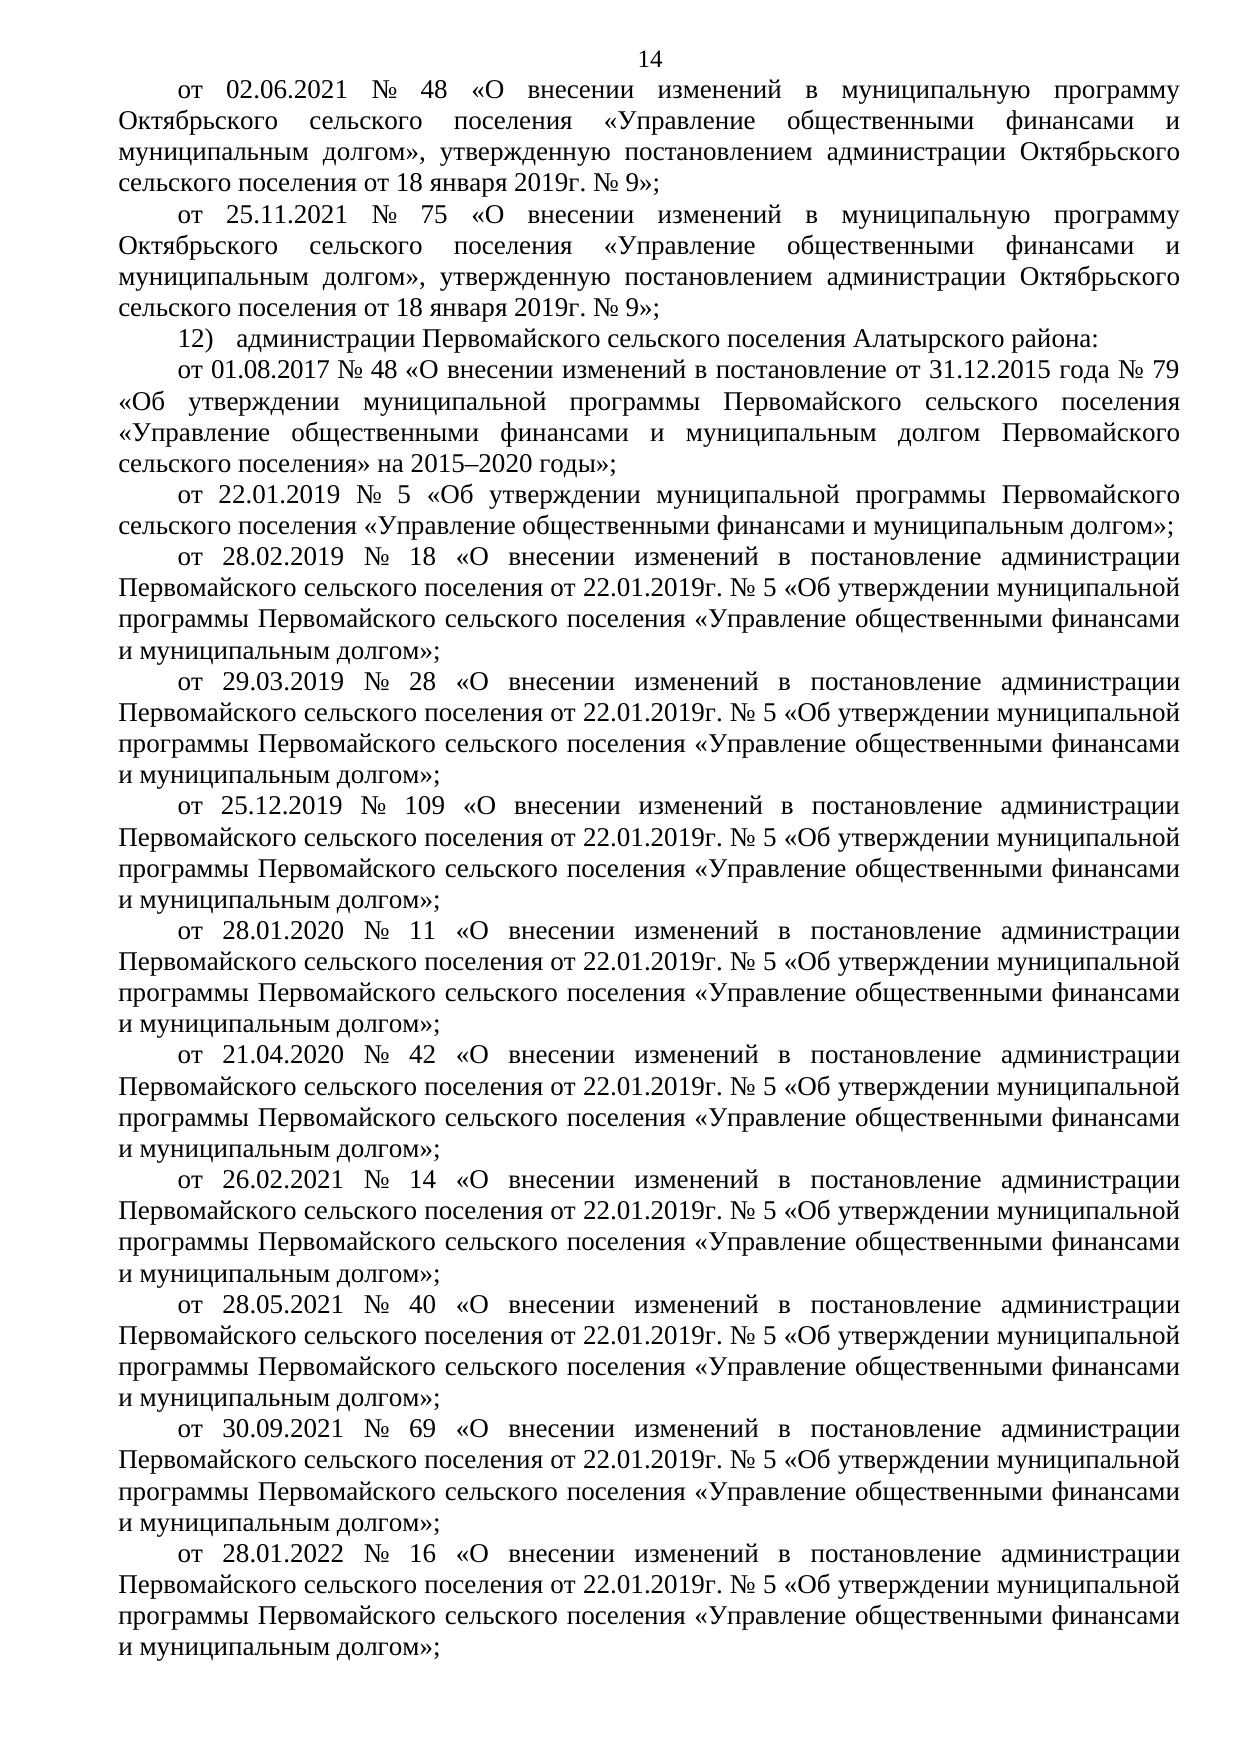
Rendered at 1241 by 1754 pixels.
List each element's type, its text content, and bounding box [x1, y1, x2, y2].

text от 26.02.2021 № 14 «О внесении изменений в постановление администрации Первомайского сельского поселения от 22.01.2019г. № 5 «Об утверждении муниципальной программы Первомайского сельского поселения «Управление общественными финансами и муниципальным долгом»; [118, 1163, 1181, 1288]
text от 29.03.2019 № 28 «О внесении изменений в постановление администрации Первомайского сельского поселения от 22.01.2019г. № 5 «Об утверждении муниципальной программы Первомайского сельского поселения «Управление общественными финансами и муниципальным долгом»; [118, 665, 1181, 789]
text от 28.01.2020 № 11 «О внесении изменений в постановление администрации Первомайского сельского поселения от 22.01.2019г. № 5 «Об утверждении муниципальной программы Первомайского сельского поселения «Управление общественными финансами и муниципальным долгом»; [118, 914, 1181, 1039]
text от 25.11.2021 № 75 «О внесении изменений в муниципальную программу Октябрьского сельского поселения «Управление общественными финансами и муниципальным долгом», утвержденную постановлением администрации Октябрьского сельского поселения от 18 января 2019г. № 9»; [118, 198, 1181, 322]
text от 30.09.2021 № 69 «О внесении изменений в постановление администрации Первомайского сельского поселения от 22.01.2019г. № 5 «Об утверждении муниципальной программы Первомайского сельского поселения «Управление общественными финансами и муниципальным долгом»; [118, 1412, 1181, 1537]
list администрации Первомайского сельского поселения Алатырского района: [118, 322, 1181, 353]
text от 02.06.2021 № 48 «О внесении изменений в муниципальную программу Октябрьского сельского поселения «Управление общественными финансами и муниципальным долгом», утвержденную постановлением администрации Октябрьского сельского поселения от 18 января 2019г. № 9»; [118, 73, 1181, 198]
text от 28.05.2021 № 40 «О внесении изменений в постановление администрации Первомайского сельского поселения от 22.01.2019г. № 5 «Об утверждении муниципальной программы Первомайского сельского поселения «Управление общественными финансами и муниципальным долгом»; [118, 1288, 1181, 1412]
text от 28.02.2019 № 18 «О внесении изменений в постановление администрации Первомайского сельского поселения от 22.01.2019г. № 5 «Об утверждении муниципальной программы Первомайского сельского поселения «Управление общественными финансами и муниципальным долгом»; [118, 540, 1181, 665]
text от 21.04.2020 № 42 «О внесении изменений в постановление администрации Первомайского сельского поселения от 22.01.2019г. № 5 «Об утверждении муниципальной программы Первомайского сельского поселения «Управление общественными финансами и муниципальным долгом»; [118, 1039, 1181, 1163]
text от 28.01.2022 № 16 «О внесении изменений в постановление администрации Первомайского сельского поселения от 22.01.2019г. № 5 «Об утверждении муниципальной программы Первомайского сельского поселения «Управление общественными финансами и муниципальным долгом»; [118, 1537, 1181, 1662]
text от 25.12.2019 № 109 «О внесении изменений в постановление администрации Первомайского сельского поселения от 22.01.2019г. № 5 «Об утверждении муниципальной программы Первомайского сельского поселения «Управление общественными финансами и муниципальным долгом»; [118, 789, 1181, 914]
text от 22.01.2019 № 5 «Об утверждении муниципальной программы Первомайского сельского поселения «Управление общественными финансами и муниципальным долгом»; [118, 478, 1181, 540]
text от 01.08.2017 № 48 «О внесении изменений в постановление от 31.12.2015 года № 79 «Об утверждении муниципальной программы Первомайского сельского поселения «Управление общественными финансами и муниципальным долгом Первомайского сельского поселения» на 2015–2020 годы»; [118, 353, 1181, 478]
